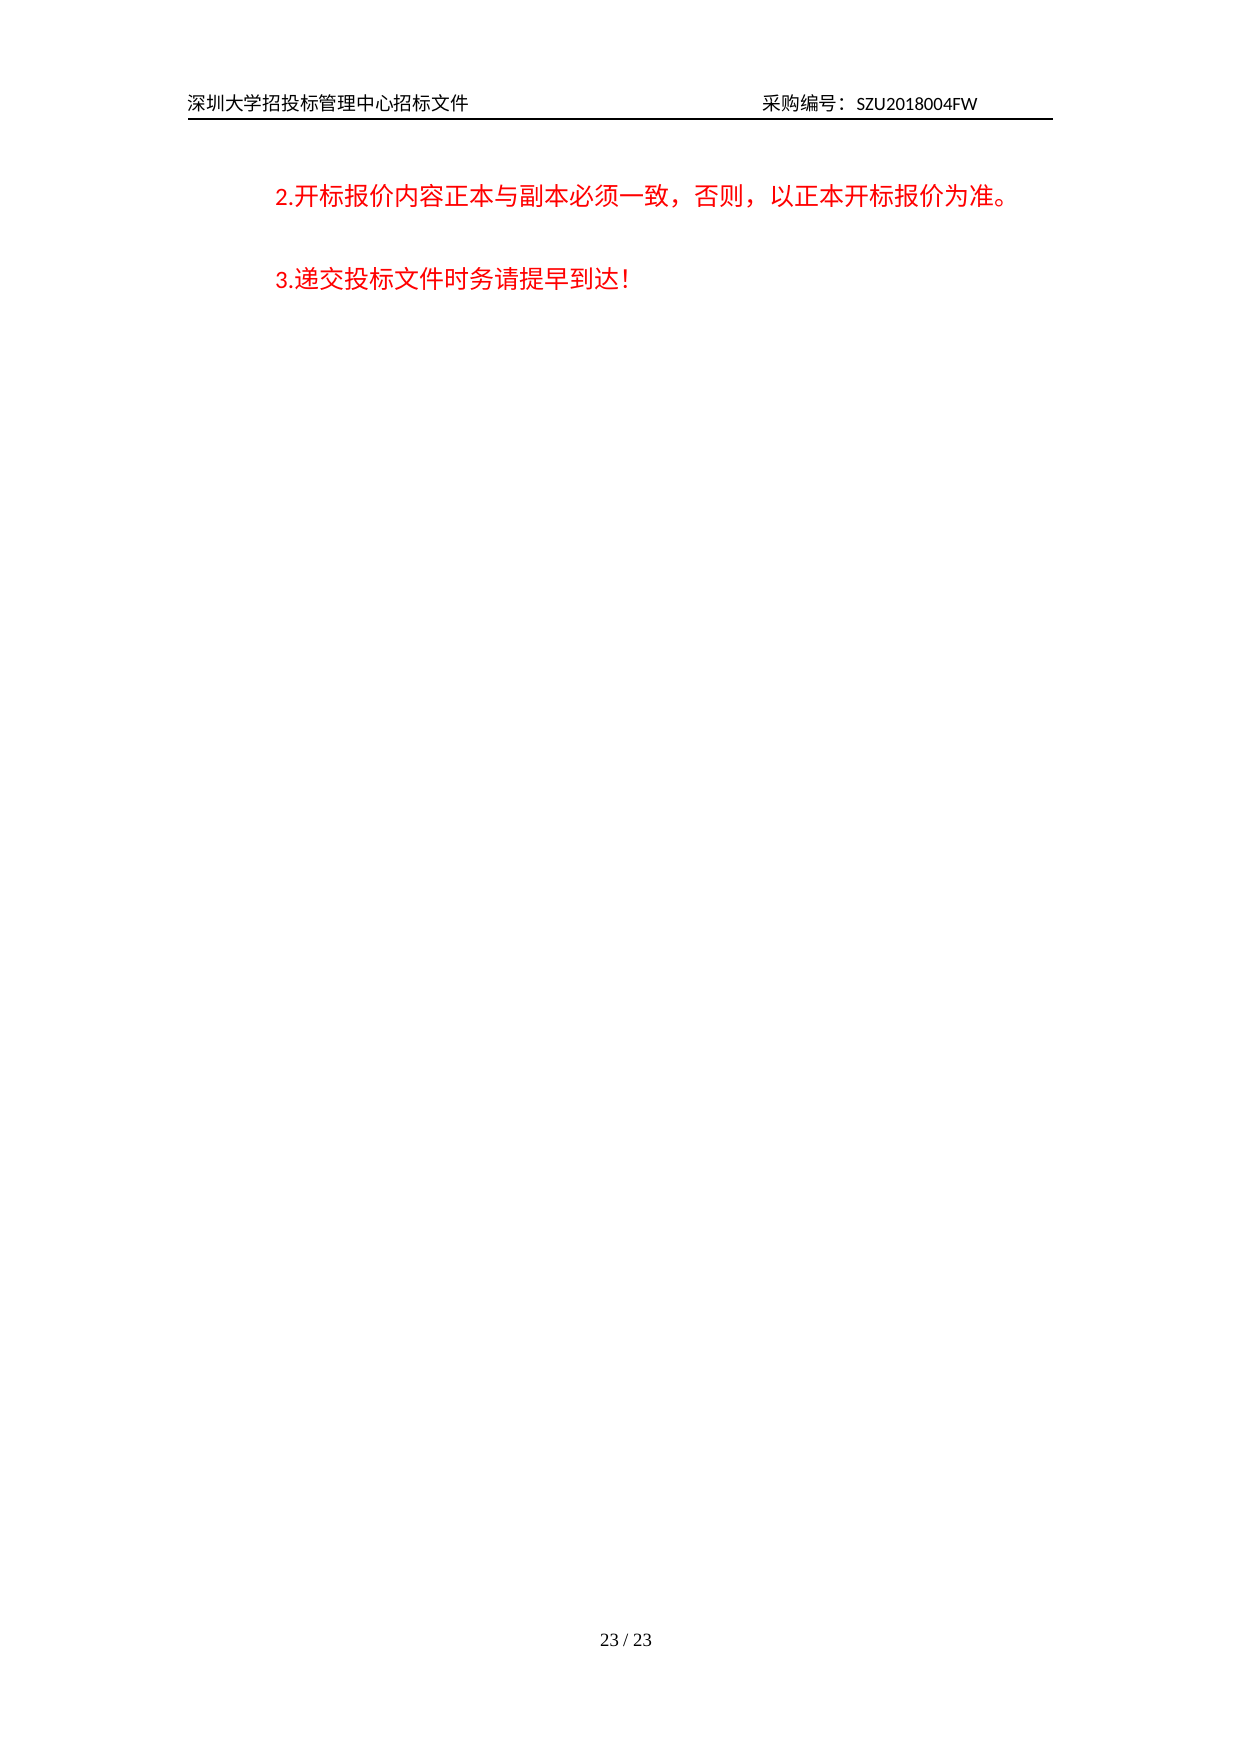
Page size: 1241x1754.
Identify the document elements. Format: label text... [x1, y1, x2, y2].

text 3.递交投标文件时务请提早到达！ [275, 245, 1053, 310]
text 2.开标报价内容正本与副本必须一致，否则，以正本开标报价为准。 [275, 162, 1053, 227]
